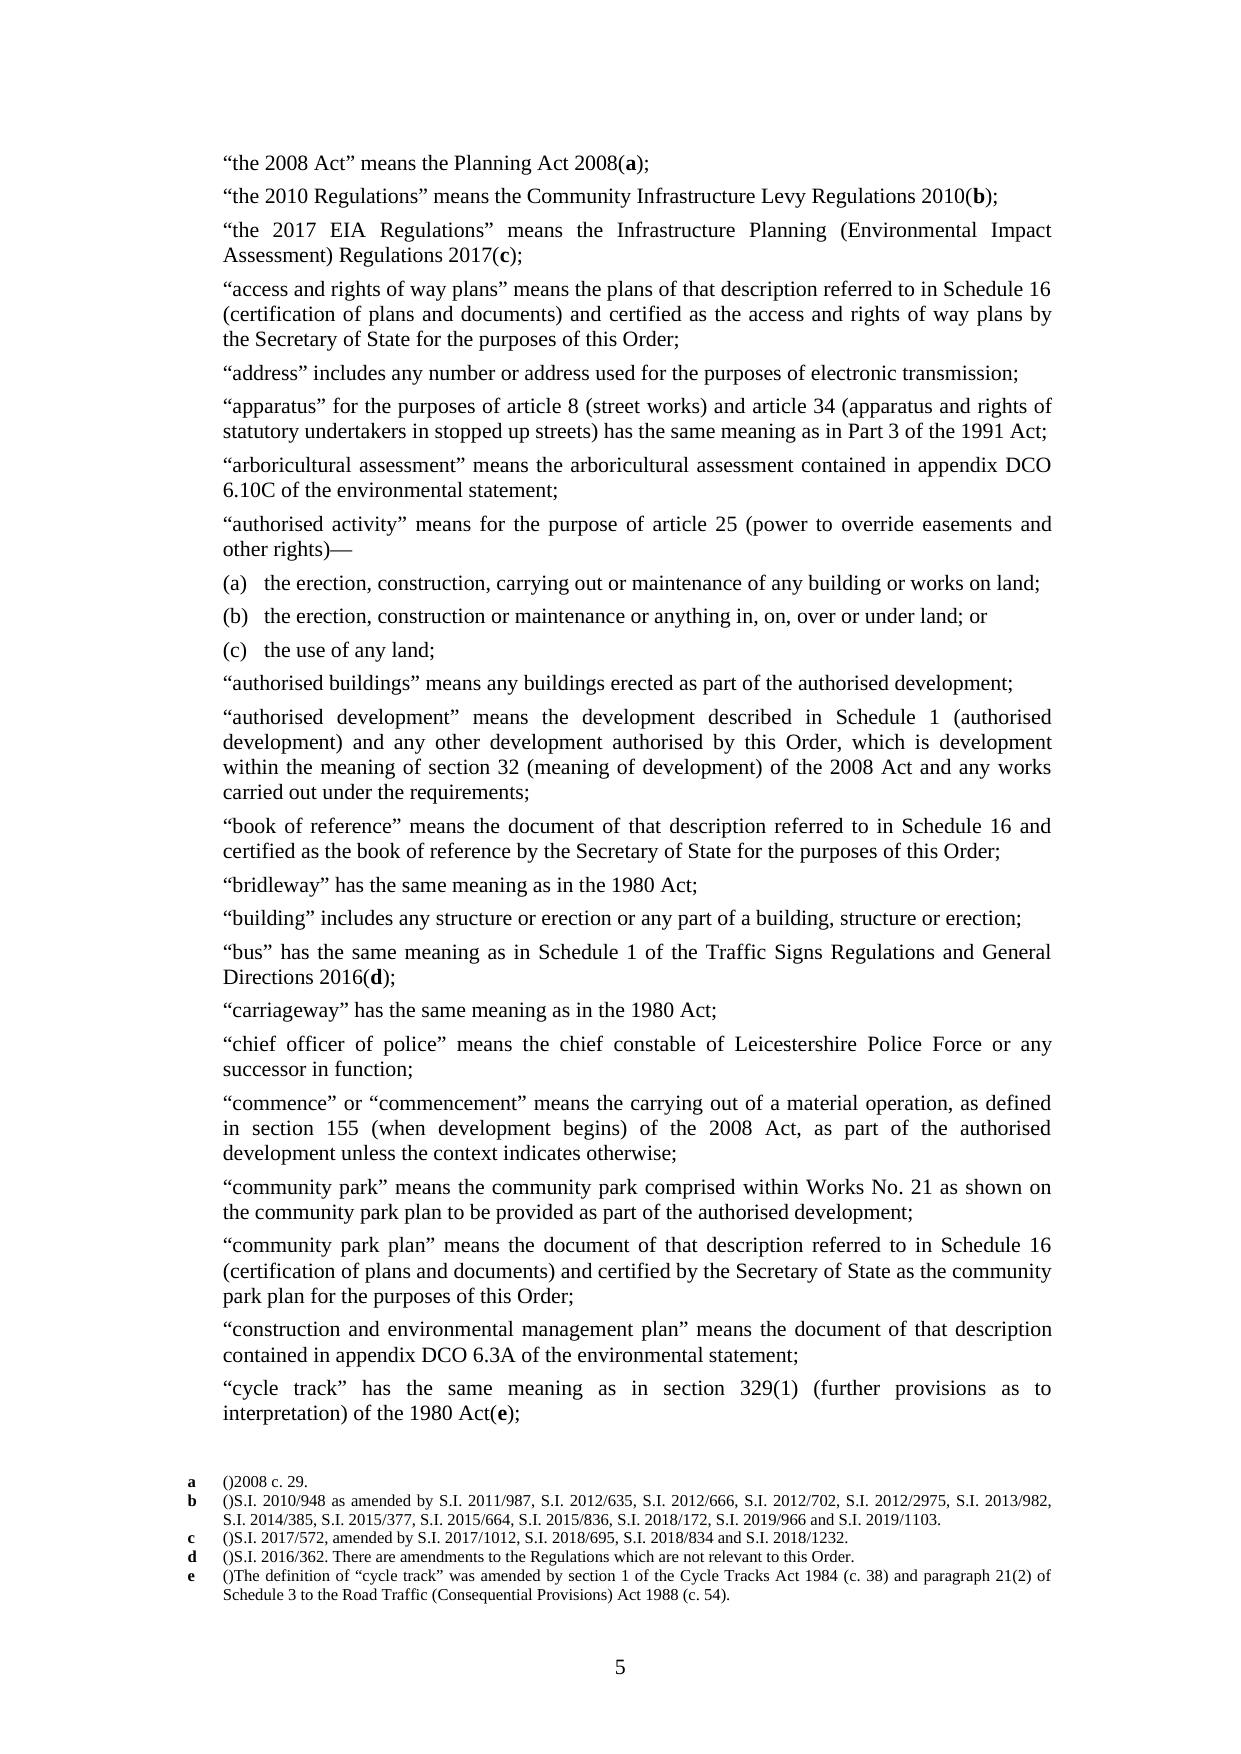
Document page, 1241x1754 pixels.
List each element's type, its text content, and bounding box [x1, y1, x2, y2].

text “cycle track” has the same meaning as in section 329(1) (further provisions as to interpretation) of the 1980 Act(); [223, 1375, 1053, 1426]
text “bridleway” has the same meaning as in the 1980 Act; [223, 872, 1053, 897]
text “book of reference” means the document of that description referred to in Schedule 16 and certified as the book of reference by the Secretary of State for the purposes of this Order; [223, 813, 1053, 863]
text “the 2017 EIA Regulations” means the Infrastructure Planning (Environmental Impact Assessment) Regulations 2017(); [223, 217, 1053, 267]
text “the 2010 Regulations” means the Community Infrastructure Levy Regulations 2010(); [223, 183, 1053, 209]
text “arboricultural assessment” means the arboricultural assessment contained in appendix DCO 6.10C of the environmental statement; [223, 452, 1053, 502]
text “building” includes any structure or erection or any part of a building, structure or erection; [223, 905, 1053, 930]
text “community park” means the community park comprised within Works No. 21 as shown on the community park plan to be provided as part of the authorised development; [223, 1174, 1053, 1224]
text “commence” or “commencement” means the carrying out of a material operation, as defined in section 155 (when development begins) of the 2008 Act, as part of the authorised development unless the context indicates otherwise; [223, 1090, 1053, 1165]
text “apparatus” for the purposes of article 8 (street works) and article 34 (apparatus and rights of statutory undertakers in stopped up streets) has the same meaning as in Part 3 of the 1991 Act; [223, 393, 1053, 444]
text the use of any land; [223, 637, 1053, 662]
text the erection, construction or maintenance or anything in, on, over or under land; or [223, 603, 1053, 628]
text “authorised development” means the development described in Schedule 1 (authorised development) and any other development authorised by this Order, which is development within the meaning of section 32 (meaning of development) of the 2008 Act and any works carried out under the requirements; [223, 704, 1053, 804]
text “access and rights of way plans” means the plans of that description referred to in Schedule 16 (certification of plans and documents) and certified as the access and rights of way plans by the Secretary of State for the purposes of this Order; [223, 276, 1053, 351]
text “the 2008 Act” means the Planning Act 2008(); [223, 150, 1053, 175]
text “construction and environmental management plan” means the document of that description contained in appendix DCO 6.3A of the environmental statement; [223, 1316, 1053, 1367]
text “chief officer of police” means the chief constable of Leicestershire Police Force or any successor in function; [223, 1031, 1053, 1081]
text “carriageway” has the same meaning as in the 1980 Act; [223, 997, 1053, 1023]
text “community park plan” means the document of that description referred to in Schedule 16 (certification of plans and documents) and certified by the Secretary of State as the community park plan for the purposes of this Order; [223, 1232, 1053, 1308]
text “authorised buildings” means any buildings erected as part of the authorised development; [223, 670, 1053, 695]
text the erection, construction, carrying out or maintenance of any building or works on land; [223, 569, 1053, 595]
text “address” includes any number or address used for the purposes of electronic transmission; [223, 360, 1053, 385]
text “bus” has the same meaning as in Schedule 1 of the Traffic Signs Regulations and General Directions 2016(); [223, 939, 1053, 989]
text “authorised activity” means for the purpose of article 25 (power to override easements and other rights)— [223, 511, 1053, 561]
